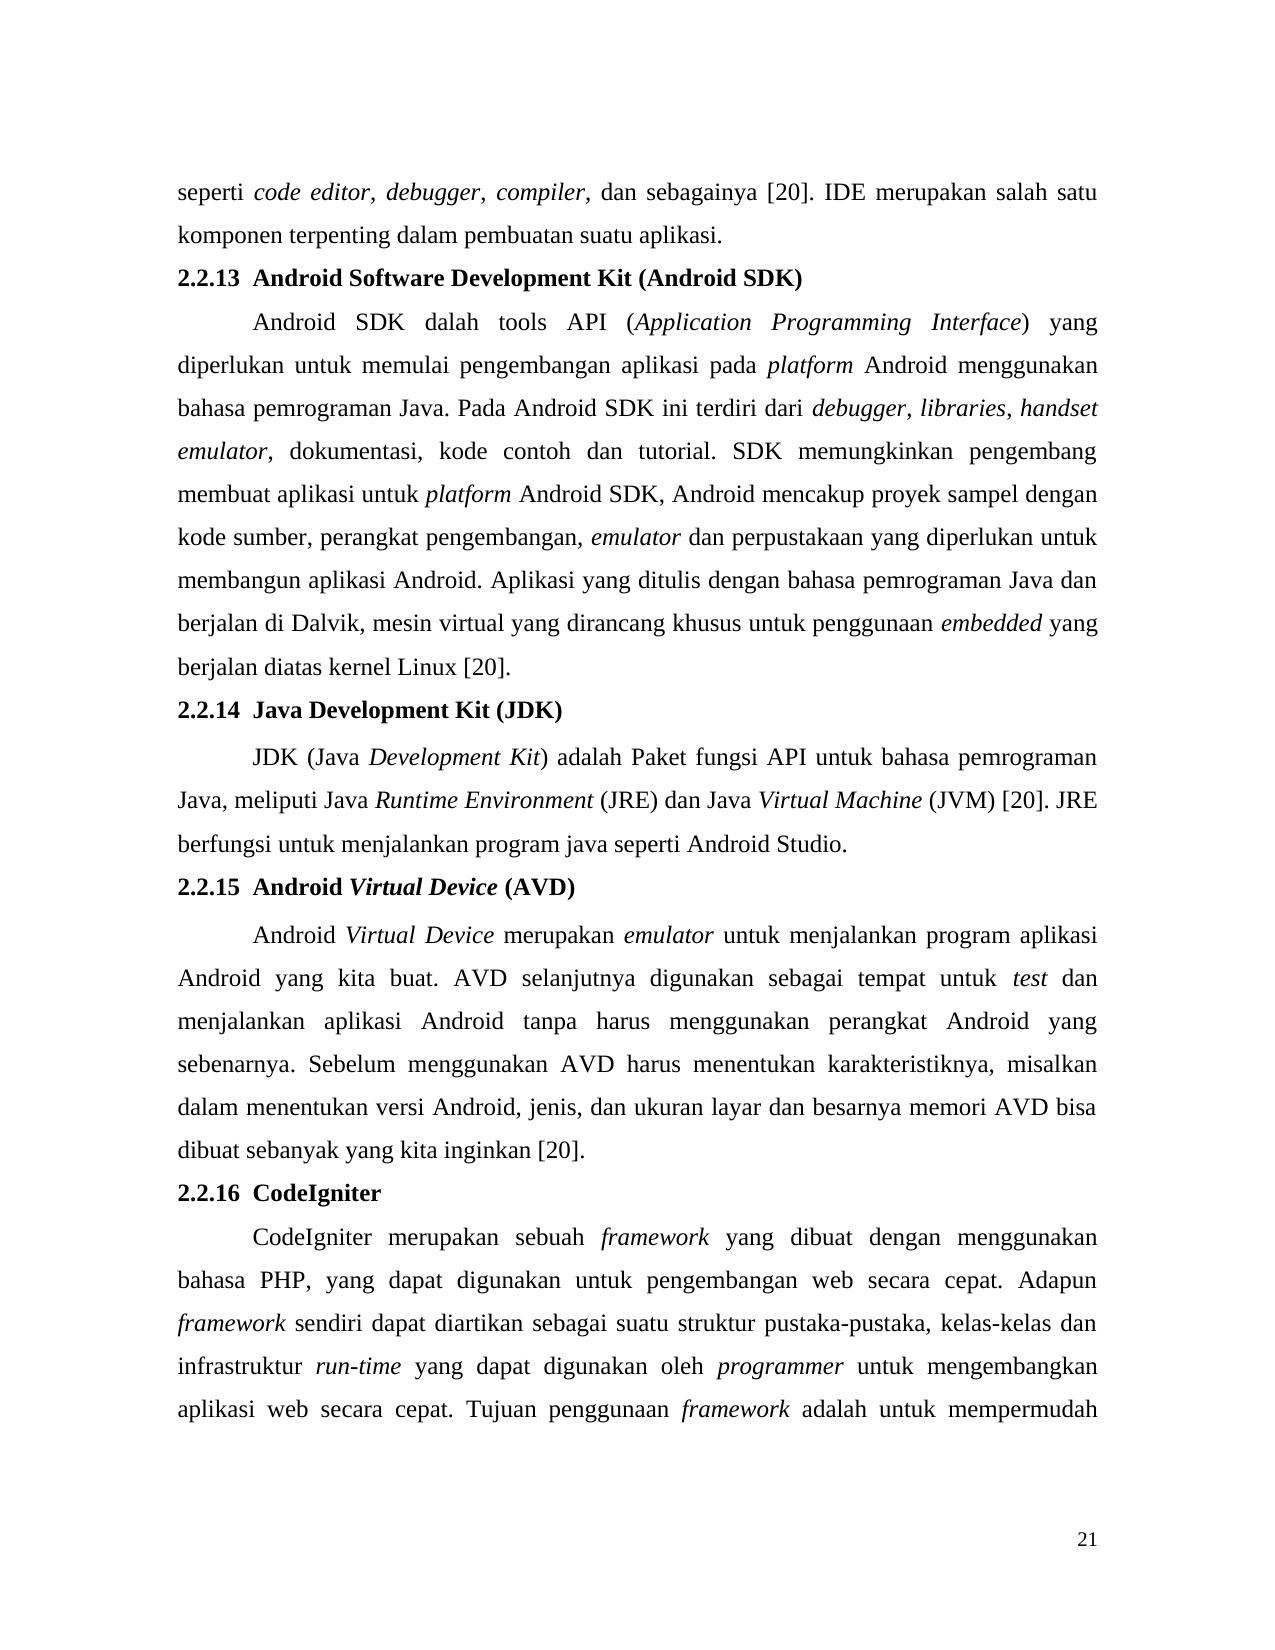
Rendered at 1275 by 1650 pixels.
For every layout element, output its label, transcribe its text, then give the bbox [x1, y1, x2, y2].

text Android SDK dalah tools API (Application Programming Interface) yang diperlukan untuk memulai pengembangan aplikasi pada platform Android menggunakan bahasa pemrograman Java. Pada Android SDK ini terdiri dari debugger, libraries, handset emulator, dokumentasi, kode contoh dan tutorial. SDK memungkinkan pengembang membuat aplikasi untuk platform Android SDK, Android mencakup proyek sampel dengan kode sumber, perangkat pengembangan, emulator dan perpustakaan yang diperlukan untuk membangun aplikasi Android. Aplikasi yang ditulis dengan bahasa pemrograman Java dan berjalan di Dalvik, mesin virtual yang dirancang khusus untuk penggunaan embedded yang berjalan diatas kernel Linux [20]. [177, 307, 1098, 680]
text JDK (Java Development Kit) adalah Paket fungsi API untuk bahasa pemrograman Java, meliputi Java Runtime Environment (JRE) dan Java Virtual Machine (JVM) [20]. JRE berfungsi untuk menjalankan program java seperti Android Studio. [177, 742, 1098, 857]
subtitle CodeIgniter [177, 1178, 1098, 1207]
text Android Virtual Device merupakan emulator untuk menjalankan program aplikasi Android yang kita buat. AVD selanjutnya digunakan sebagai tempat untuk test dan menjalankan aplikasi Android tanpa harus menggunakan perangkat Android yang sebenarnya. Sebelum menggunakan AVD harus menentukan karakteristiknya, misalkan dalam menentukan versi Android, jenis, dan ukuran layar dan besarnya memori AVD bisa dibuat sebanyak yang kita inginkan [20]. [177, 920, 1098, 1164]
subtitle Android Software Development Kit (Android SDK) [177, 263, 1098, 292]
subtitle Java Development Kit (JDK) [177, 695, 1098, 723]
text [177, 177, 1098, 249]
subtitle Android Virtual Device (AVD) [177, 872, 1098, 901]
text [177, 1222, 1098, 1423]
